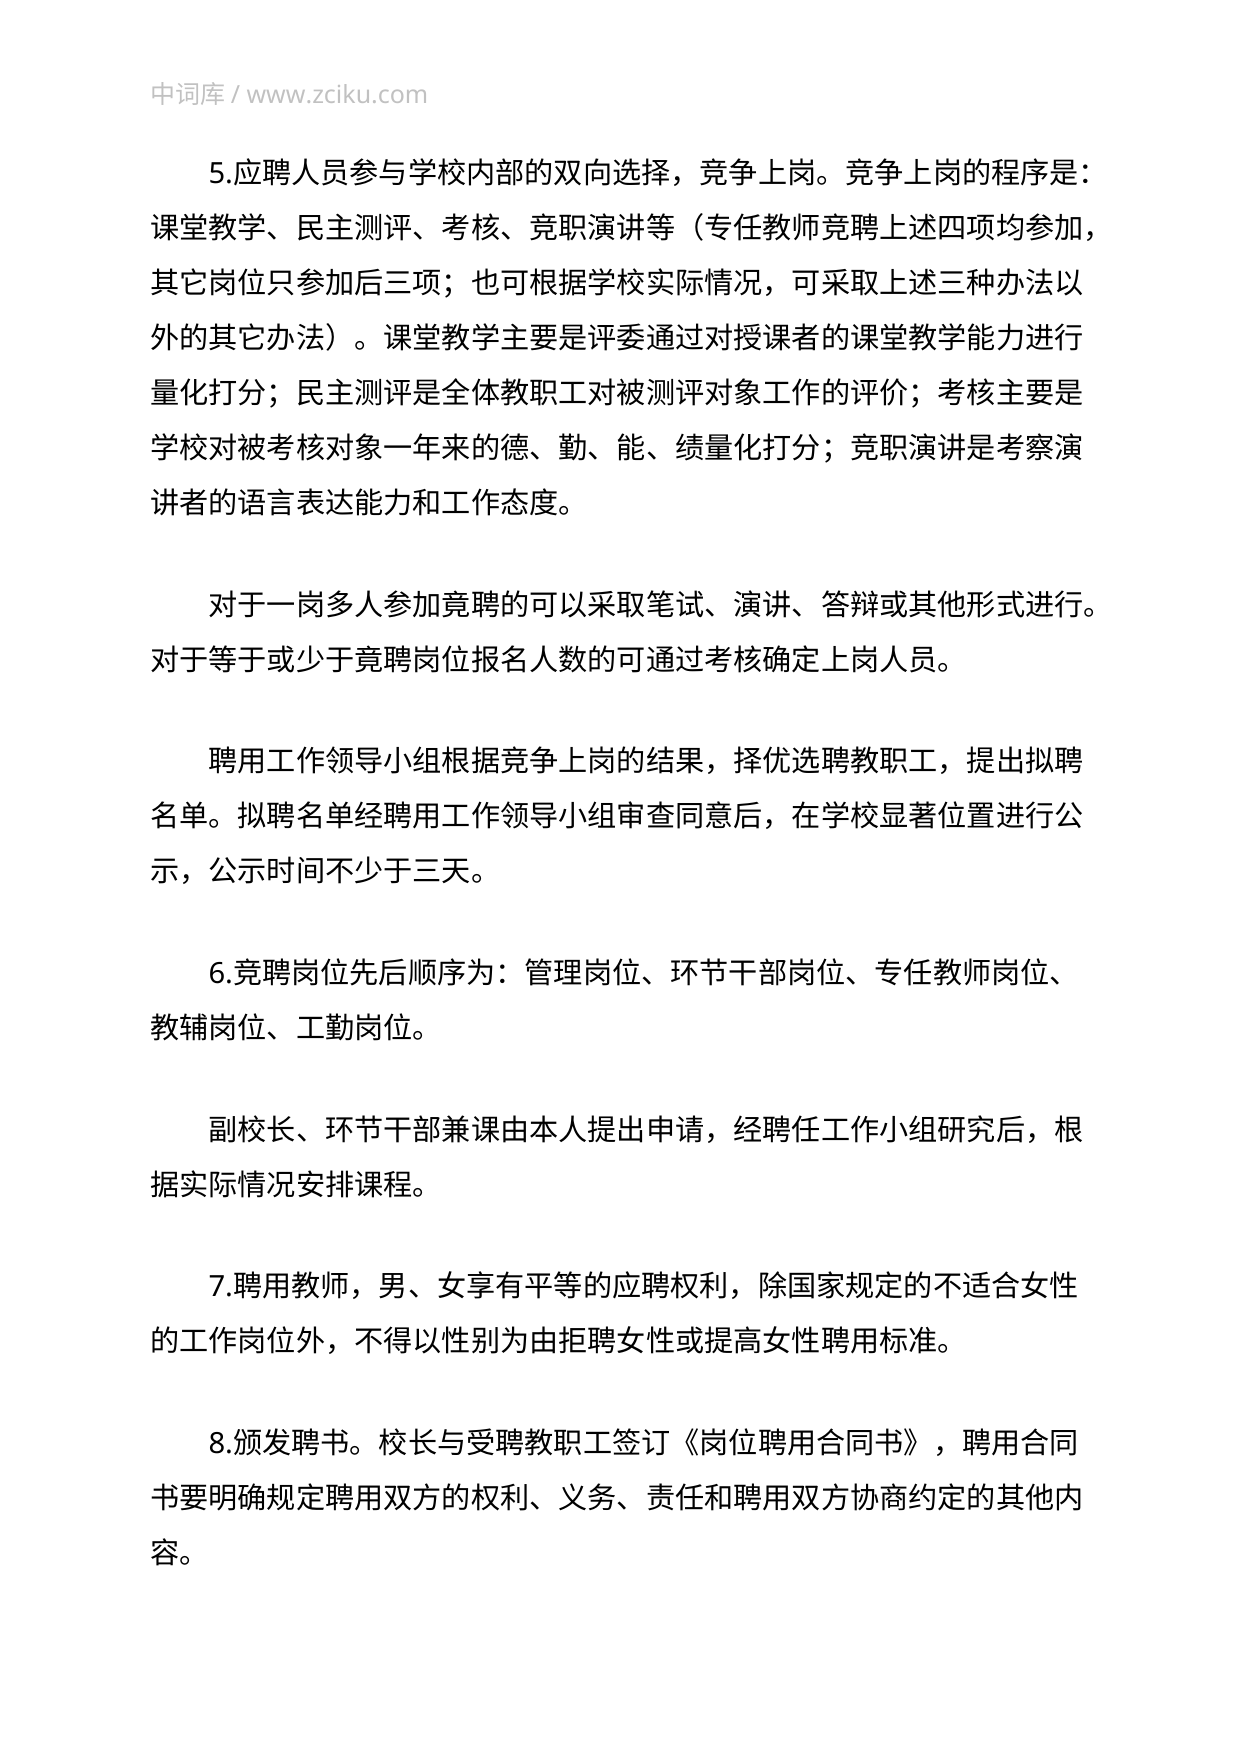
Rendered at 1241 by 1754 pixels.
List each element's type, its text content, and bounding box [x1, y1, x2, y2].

text 6.竞聘岗位先后顺序为：管理岗位、环节干部岗位、专任教师岗位、教辅岗位、工勤岗位。 [150, 949, 1090, 1047]
text 对于一岗多人参加竟聘的可以采取笔试、演讲、答辩或其他形式进行。对于等于或少于竟聘岗位报名人数的可通过考核确定上岗人员。 [150, 581, 1090, 678]
text 7.聘用教师，男、女享有平等的应聘权利，除国家规定的不适合女性的工作岗位外，不得以性别为由拒聘女性或提高女性聘用标准。 [150, 1263, 1090, 1360]
text 副校长、环节干部兼课由本人提出申请，经聘任工作小组研究后，根据实际情况安排课程。 [150, 1106, 1090, 1203]
text 8.颁发聘书。校长与受聘教职工签订《岗位聘用合同书》，聘用合同书要明确规定聘用双方的权利、义务、责任和聘用双方协商约定的其他内容。 [150, 1420, 1090, 1572]
text 5.应聘人员参与学校内部的双向选择，竞争上岗。竞争上岗的程序是：课堂教学、民主测评、考核、竞职演讲等（专任教师竞聘上述四项均参加，其它岗位只参加后三项；也可根据学校实际情况，可采取上述三种办法以外的其它办法）。课堂教学主要是评委通过对授课者的课堂教学能力进行量化打分；民主测评是全体教职工对被测评对象工作的评价；考核主要是学校对被考核对象一年来的德、勤、能、绩量化打分；竞职演讲是考察演讲者的语言表达能力和工作态度。 [150, 150, 1090, 522]
text 聘用工作领导小组根据竞争上岗的结果，择优选聘教职工，提出拟聘名单。拟聘名单经聘用工作领导小组审查同意后，在学校显著位置进行公示，公示时间不少于三天。 [150, 738, 1090, 890]
